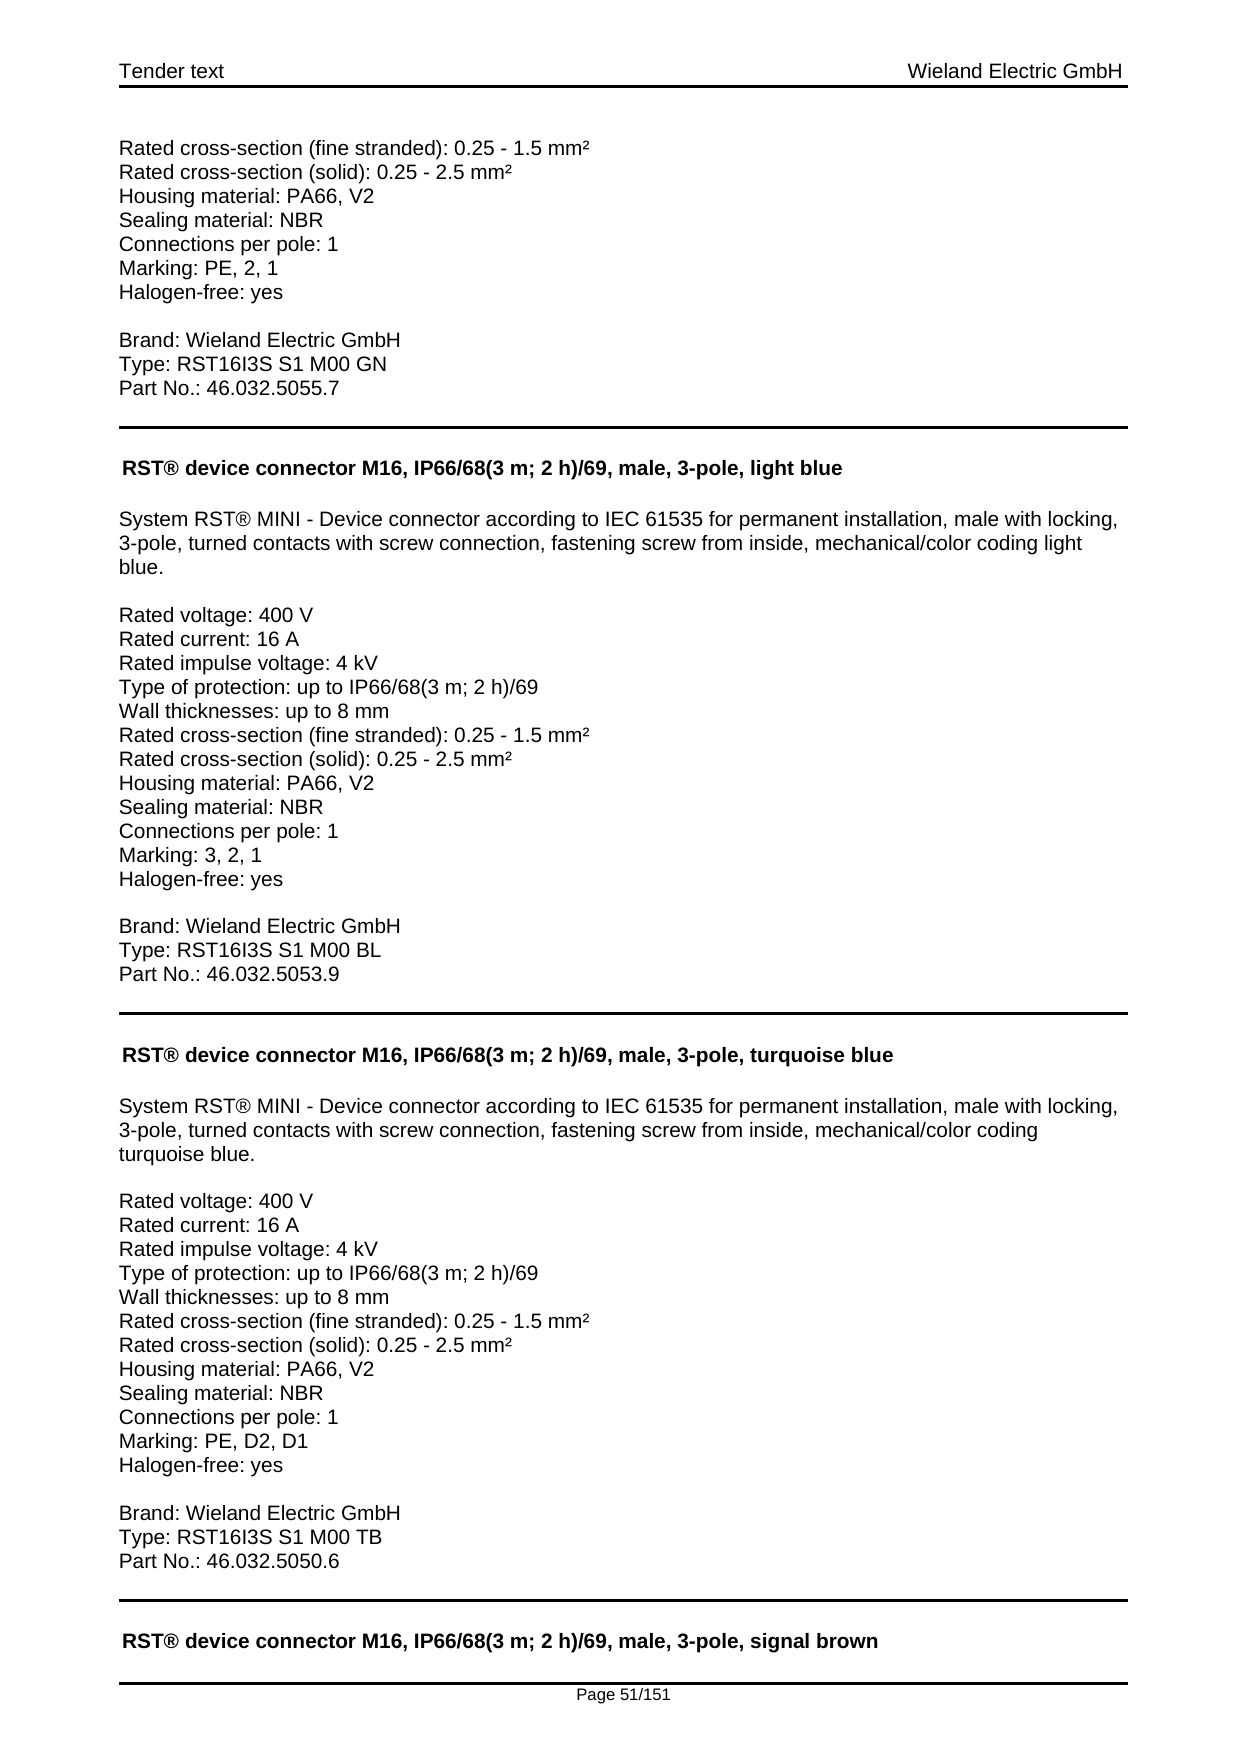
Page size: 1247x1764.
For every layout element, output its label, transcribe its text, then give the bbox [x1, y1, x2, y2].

text Sealing material: NBR [119, 208, 1128, 232]
text Rated voltage: 400 V [119, 1189, 1128, 1213]
text Type of protection: up to IP66/68(3 m; 2 h)/69 [119, 675, 1128, 699]
text Marking: 3, 2, 1 [119, 842, 1128, 866]
text RST® device connector M16, IP66/68(3 m; 2 h)/69, male, 3-pole, turquoise blue [122, 1042, 1125, 1066]
text Type of protection: up to IP66/68(3 m; 2 h)/69 [119, 1261, 1128, 1285]
text Wall thicknesses: up to 8 mm [119, 1285, 1128, 1309]
text Rated impulse voltage: 4 kV [119, 1237, 1128, 1261]
text Rated cross-section (solid): 0.25 - 2.5 mm² [119, 747, 1128, 771]
text Housing material: PA66, V2 [119, 184, 1128, 208]
text System RST® MINI - Device connector according to IEC 61535 for permanent installation, male with locking, 3-pole, turned contacts with screw connection, fastening screw from inside, mechanical/color coding turquoise blue. [119, 1093, 1128, 1165]
text Connections per pole: 1 [119, 232, 1128, 256]
text RST® device connector M16, IP66/68(3 m; 2 h)/69, male, 3-pole, signal brown [122, 1629, 1125, 1653]
text Wall thicknesses: up to 8 mm [119, 699, 1128, 723]
text Connections per pole: 1 [119, 818, 1128, 842]
text Rated cross-section (fine stranded): 0.25 - 1.5 mm² [119, 136, 1128, 160]
text Connections per pole: 1 [119, 1405, 1128, 1429]
text Part No.: 46.032.5053.9 [119, 962, 1128, 986]
text Type: RST16I3S S1 M00 GN [119, 352, 1128, 376]
text Brand: Wieland Electric GmbH [119, 328, 1128, 352]
text Part No.: 46.032.5055.7 [119, 376, 1128, 400]
text Halogen-free: yes [119, 866, 1128, 890]
text Halogen-free: yes [119, 1453, 1128, 1477]
text Housing material: PA66, V2 [119, 771, 1128, 794]
text Rated current: 16 A [119, 1213, 1128, 1237]
text Rated voltage: 400 V [119, 603, 1128, 627]
text Part No.: 46.032.5050.6 [119, 1549, 1128, 1573]
text Housing material: PA66, V2 [119, 1357, 1128, 1381]
text Marking: PE, 2, 1 [119, 256, 1128, 280]
text RST® device connector M16, IP66/68(3 m; 2 h)/69, male, 3-pole, light blue [122, 456, 1125, 480]
text Rated impulse voltage: 4 kV [119, 651, 1128, 675]
text Type: RST16I3S S1 M00 BL [119, 938, 1128, 962]
text Rated current: 16 A [119, 627, 1128, 651]
text Type: RST16I3S S1 M00 TB [119, 1525, 1128, 1549]
text Rated cross-section (solid): 0.25 - 2.5 mm² [119, 1333, 1128, 1357]
text Brand: Wieland Electric GmbH [119, 914, 1128, 938]
text Halogen-free: yes [119, 280, 1128, 304]
text Sealing material: NBR [119, 1381, 1128, 1405]
text Brand: Wieland Electric GmbH [119, 1501, 1128, 1525]
text Rated cross-section (fine stranded): 0.25 - 1.5 mm² [119, 723, 1128, 747]
text Rated cross-section (fine stranded): 0.25 - 1.5 mm² [119, 1309, 1128, 1333]
text System RST® MINI - Device connector according to IEC 61535 for permanent installation, male with locking, 3-pole, turned contacts with screw connection, fastening screw from inside, mechanical/color coding light blue. [119, 507, 1128, 579]
text Rated cross-section (solid): 0.25 - 2.5 mm² [119, 160, 1128, 184]
text Marking: PE, D2, D1 [119, 1429, 1128, 1453]
text Sealing material: NBR [119, 794, 1128, 818]
